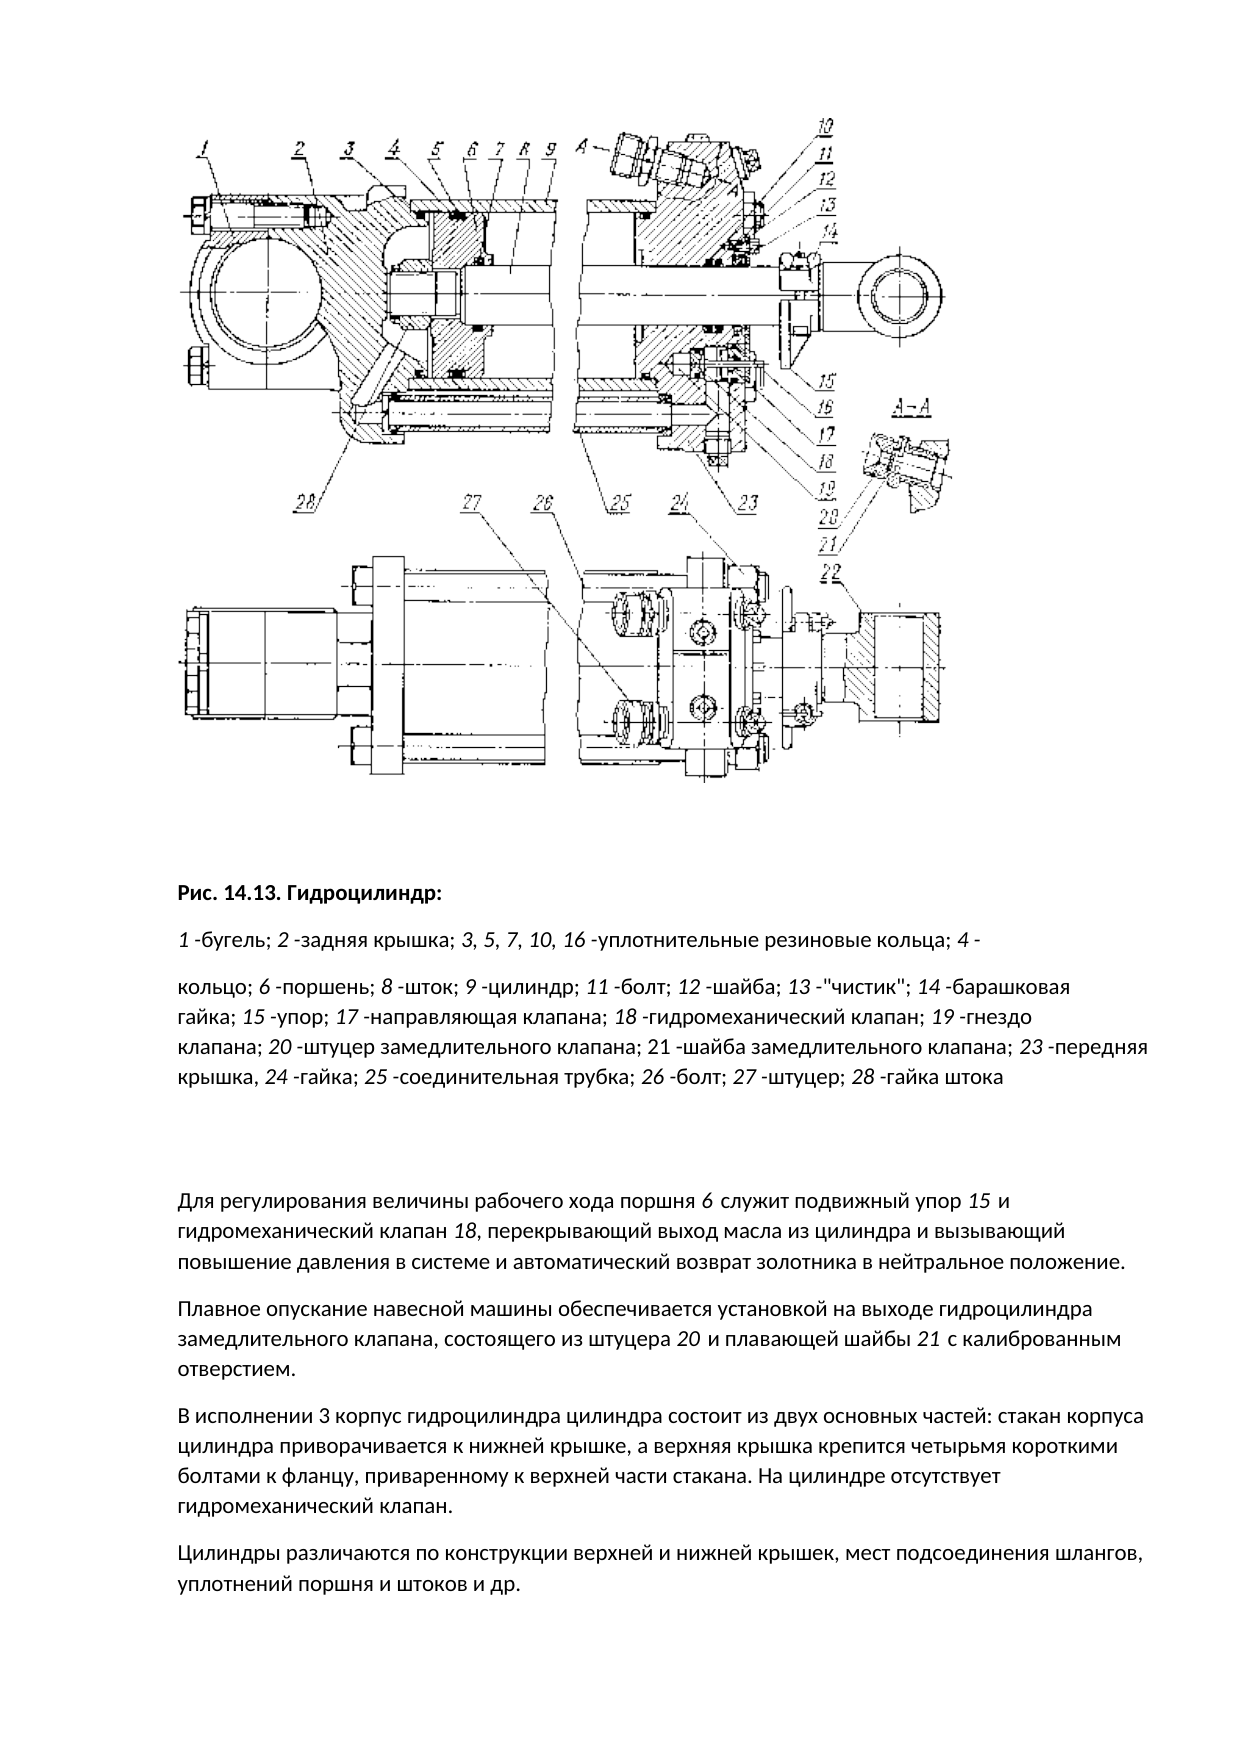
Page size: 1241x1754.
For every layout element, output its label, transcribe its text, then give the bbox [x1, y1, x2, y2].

text 1 -бугель; 2 -задняя крышка; 3, 5, 7, 10, 16 -уплотнительные резиновые кольца; 4 - [177, 925, 1152, 953]
text В исполнении 3 корпус гидроцилиндра цилиндра состоит из двух основных частей: стакан корпуса цилиндра приворачивается к нижней крышке, а верхняя крышка крепится четырьмя короткими болтами к фланцу, приваренному к верхней части стакана. На цилиндре отсутствует гидромеханический клапан. [177, 1401, 1152, 1520]
text кольцо; 6 -поршень; 8 -шток; 9 -цилиндр; 11 -болт; 12 -шайба; 13 -"чистик"; 14 -барашковая гайка; 15 -упор; 17 -направляющая клапана; 18 -гидромеханический клапан; 19 -гнездо клапана; 20 -штуцер замедлительного клапана; 21 -шайба замедлительного клапана; 23 -передняя крышка, 24 -гайка; 25 -соединительная трубка; 26 -болт; 27 -штуцер; 28 -гайка штока [177, 972, 1152, 1091]
text Для регулирования величины рабочего хода поршня 6 служит подвижный упор 15 и гидромеханический клапан 18, перекрывающий выход масла из цилиндра и вызывающий повышение давления в системе и автоматический возврат золотника в нейтральное положение. [177, 1186, 1152, 1275]
text Рис. 14.13. Гидроцилиндр: [177, 878, 1152, 906]
picture [177, 118, 954, 783]
text Цилиндры различаются по конструкции верхней и нижней крышек, мест подсоединения шлангов, уплотнений поршня и штоков и др. [177, 1538, 1152, 1597]
text Плавное опускание навесной машины обеспечивается установкой на выходе гидроцилиндра замедлительного клапана, состоящего из штуцера 20 и плавающей шайбы 21 с калиброванным отверстием. [177, 1294, 1152, 1382]
